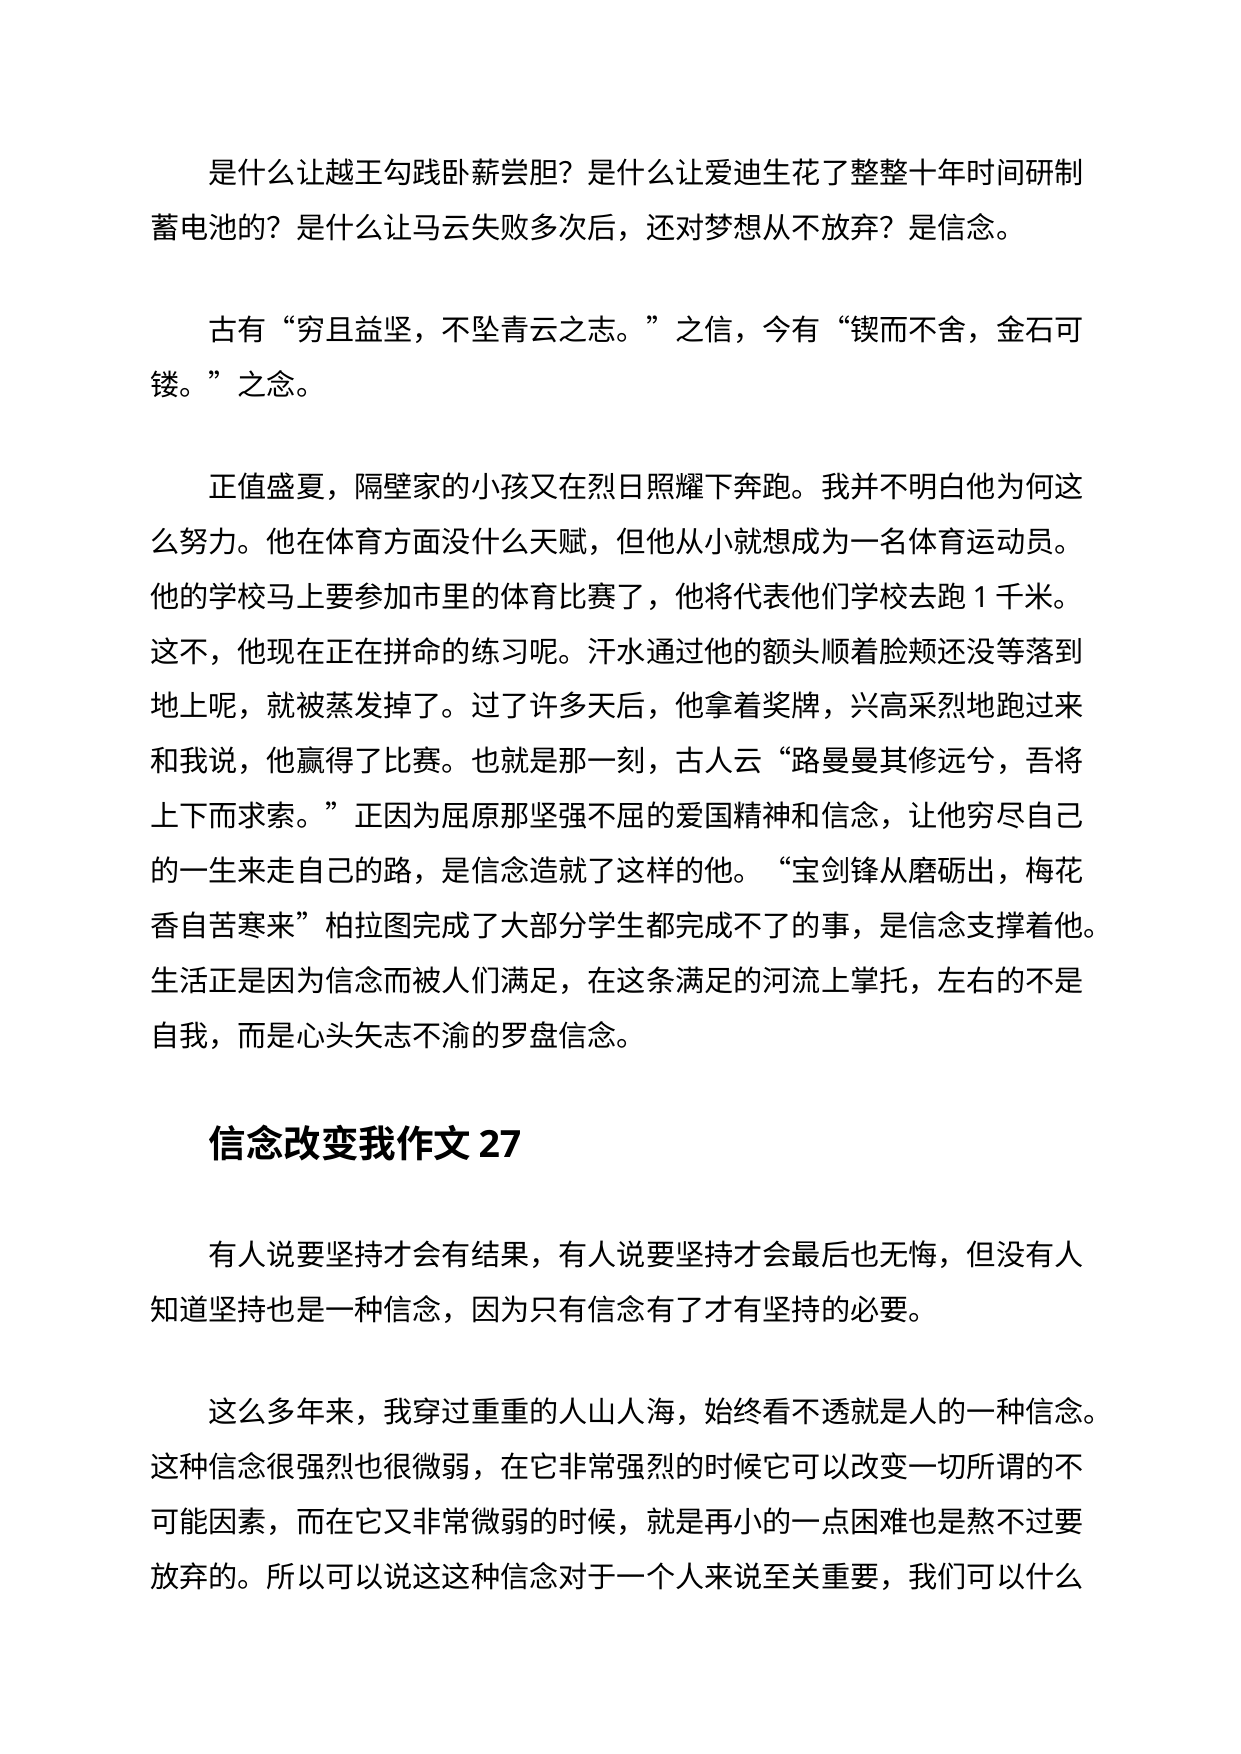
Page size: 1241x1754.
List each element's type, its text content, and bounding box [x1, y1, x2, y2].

text 是什么让越王勾践卧薪尝胆？是什么让爱迪生花了整整十年时间研制蓄电池的？是什么让马云失败多次后，还对梦想从不放弃？是信念。 [150, 150, 1090, 247]
text 有人说要坚持才会有结果，有人说要坚持才会最后也无悔，但没有人知道坚持也是一种信念，因为只有信念有了才有坚持的必要。 [150, 1232, 1090, 1329]
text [150, 1388, 1090, 1595]
text 古有“穷且益坚，不坠青云之志。”之信，今有“锲而不舍，金石可镂。”之念。 [150, 307, 1090, 404]
text 正值盛夏，隔壁家的小孩又在烈日照耀下奔跑。我并不明白他为何这么努力。他在体育方面没什么天赋，但他从小就想成为一名体育运动员。他的学校马上要参加市里的体育比赛了，他将代表他们学校去跑1千米。这不，他现在正在拼命的练习呢。汗水通过他的额头顺着脸颊还没等落到地上呢，就被蒸发掉了。过了许多天后，他拿着奖牌，兴高采烈地跑过来和我说，他赢得了比赛。也就是那一刻，古人云“路曼曼其修远兮，吾将上下而求索。”正因为屈原那坚强不屈的爱国精神和信念，让他穷尽自己的一生来走自己的路，是信念造就了这样的他。“宝剑锋从磨砺出，梅花香自苦寒来”柏拉图完成了大部分学生都完成不了的事，是信念支撑着他。生活正是因为信念而被人们满足，在这条满足的河流上掌托，左右的不是自我，而是心头矢志不渝的罗盘信念。 [150, 463, 1090, 1055]
text 信念改变我作文27 [150, 1114, 1090, 1169]
